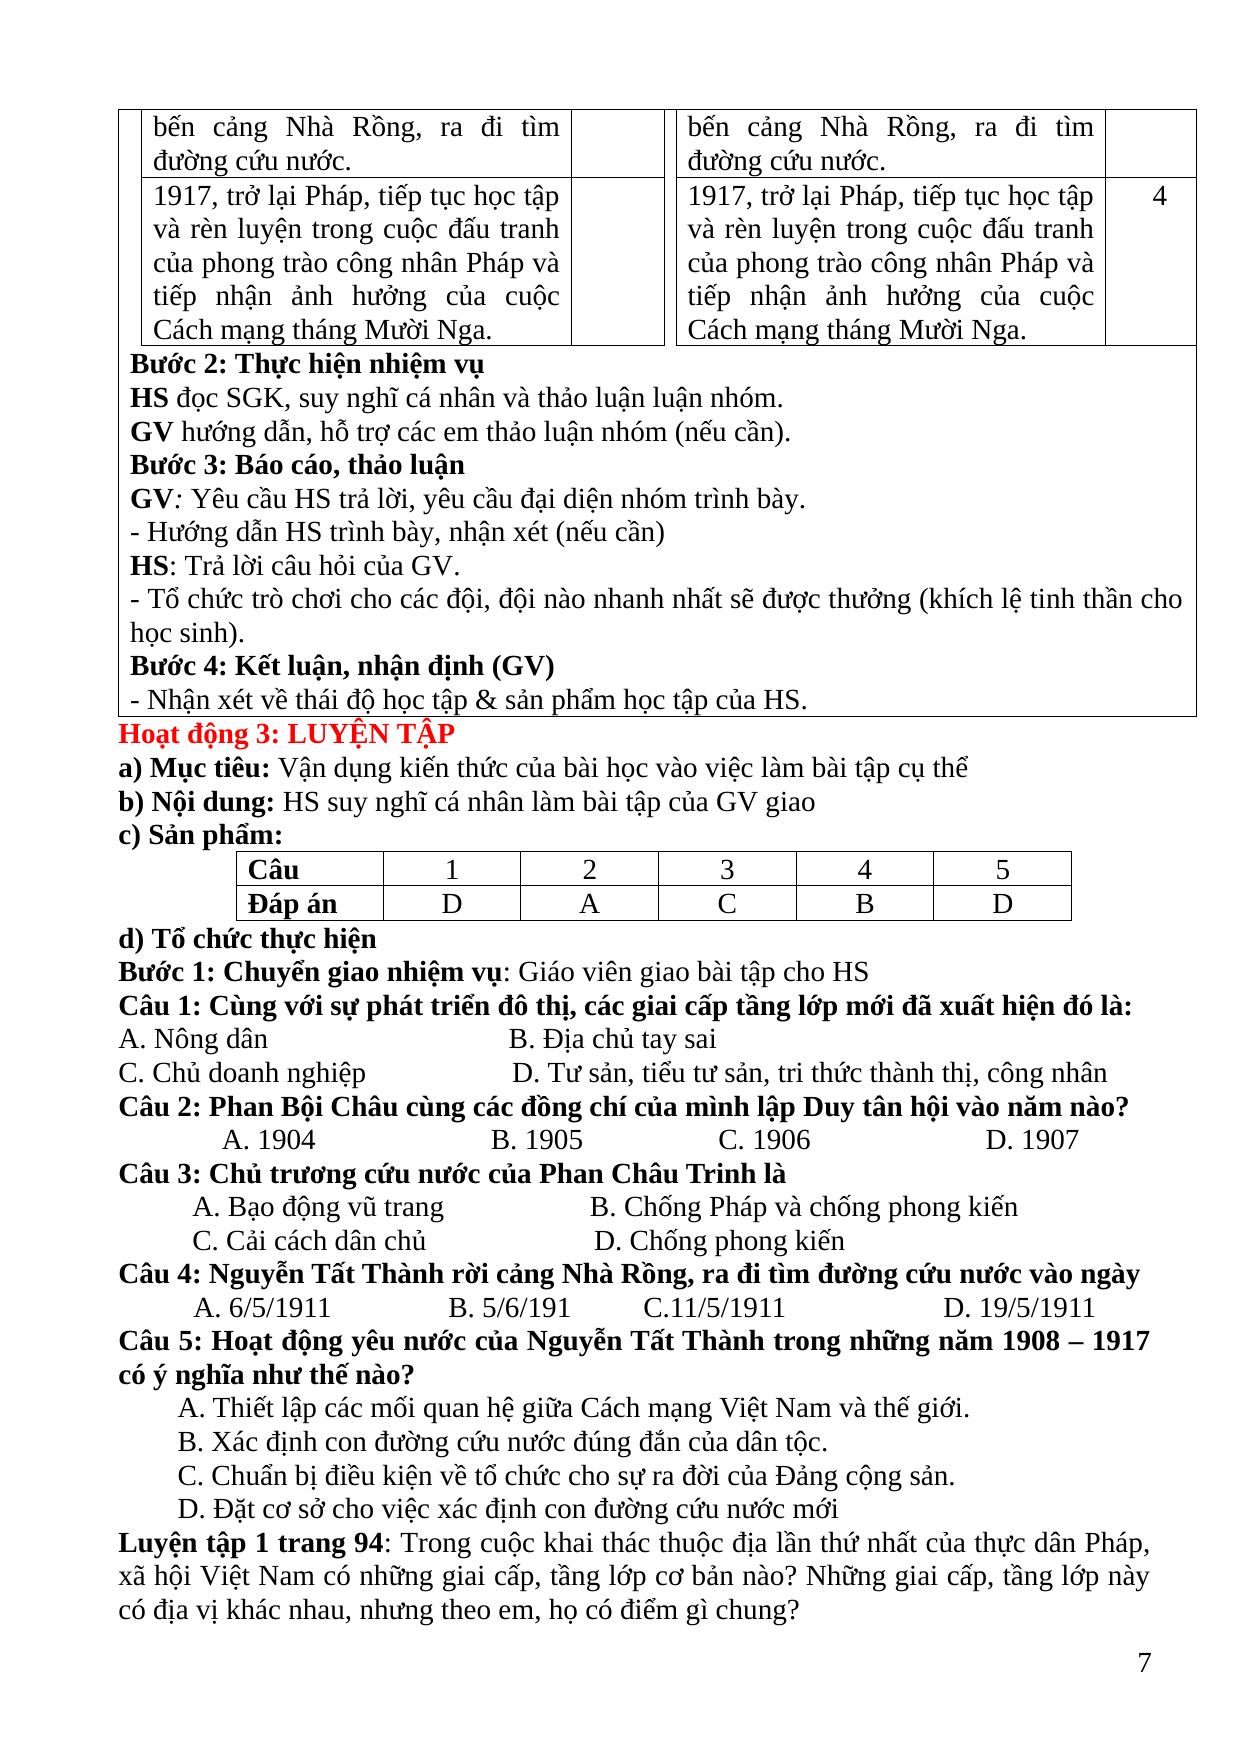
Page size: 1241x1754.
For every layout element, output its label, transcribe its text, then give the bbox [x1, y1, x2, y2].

text b) Nội dung: HS suy nghĩ cá nhân làm bài tập của GV giao [118, 784, 1152, 817]
text A. 1904 B. 1905 C. 1906 D. 1907 [118, 1122, 1152, 1156]
text Bước 1: Chuyển giao nhiệm vụ: Giáo viên giao bài tập cho HS [118, 954, 1152, 988]
text C. Chủ doanh nghiệp D. Tư sản, tiểu tư sản, tri thức thành thị, công nhân [118, 1055, 1152, 1089]
text Câu 3: Chủ trương cứu nước của Phan Châu Trinh là [118, 1156, 1152, 1189]
table_cell D [384, 886, 520, 920]
text C. Chuẩn bị điều kiện về tổ chức cho sự ra đời của Đảng cộng sản. [118, 1458, 1152, 1491]
text B. Xác định con đường cứu nước đúng đắn của dân tộc. [118, 1424, 1152, 1458]
text Câu 1: Cùng với sự phát triển đô thị, các giai cấp tầng lớp mới đã xuất hiện đó là: [118, 988, 1152, 1022]
table_cell B [797, 886, 933, 920]
text Luyện tập 1 trang 94: Trong cuộc khai thác thuộc địa lần thứ nhất của thực dân Pháp, xã hội Việt Nam có những giai cấp, tầng lớp cơ bản nào? Những giai cấp, tầng lớp này có địa vị khác nhau, nhưng theo em, họ có điểm gì chung? [118, 1525, 1152, 1625]
text Hoạt động 3: LUYỆN TẬP [118, 717, 1152, 750]
table_cell C [659, 886, 796, 920]
text d) Tổ chức thực hiện [118, 921, 1152, 954]
text Câu 4: Nguyễn Tất Thành rời cảng Nhà Rồng, ra đi tìm đường cứu nước vào ngày [118, 1256, 1152, 1290]
text A. Bạo động vũ trang B. Chống Pháp và chống phong kiến [118, 1189, 1152, 1223]
text D. Đặt cơ sở cho việc xác định con đường cứu nước mới [118, 1491, 1152, 1525]
text c) Sản phẩm: [118, 817, 1152, 851]
text a) Mục tiêu: Vận dụng kiến thức của bài học vào việc làm bài tập cụ thể [118, 750, 1152, 784]
text A. Nông dân B. Địa chủ tay sai [118, 1022, 1152, 1055]
table_header 3 [659, 852, 796, 885]
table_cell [119, 110, 1196, 716]
text A. Thiết lập các mối quan hệ giữa Cách mạng Việt Nam và thế giới. [118, 1391, 1152, 1424]
text Câu 2: Phan Bội Châu cùng các đồng chí của mình lập Duy tân hội vào năm nào? [118, 1089, 1152, 1122]
table_header 5 [934, 852, 1071, 885]
text A. 6/5/1911 B. 5/6/191 C.11/5/1911 D. 19/5/1911 [118, 1290, 1152, 1323]
table_header 2 [521, 852, 658, 885]
text Câu 5: Hoạt động yêu nước của Nguyễn Tất Thành trong những năm 1908 – 1917 có ý nghĩa như thế nào? [118, 1323, 1152, 1391]
table_cell Đáp án [237, 886, 383, 920]
table_header 4 [797, 852, 933, 885]
table_cell A [521, 886, 658, 920]
text C. Cải cách dân chủ D. Chống phong kiến [118, 1223, 1152, 1256]
table_header 1 [384, 852, 520, 885]
table_cell D [934, 886, 1071, 920]
table_header Câu [237, 852, 383, 885]
